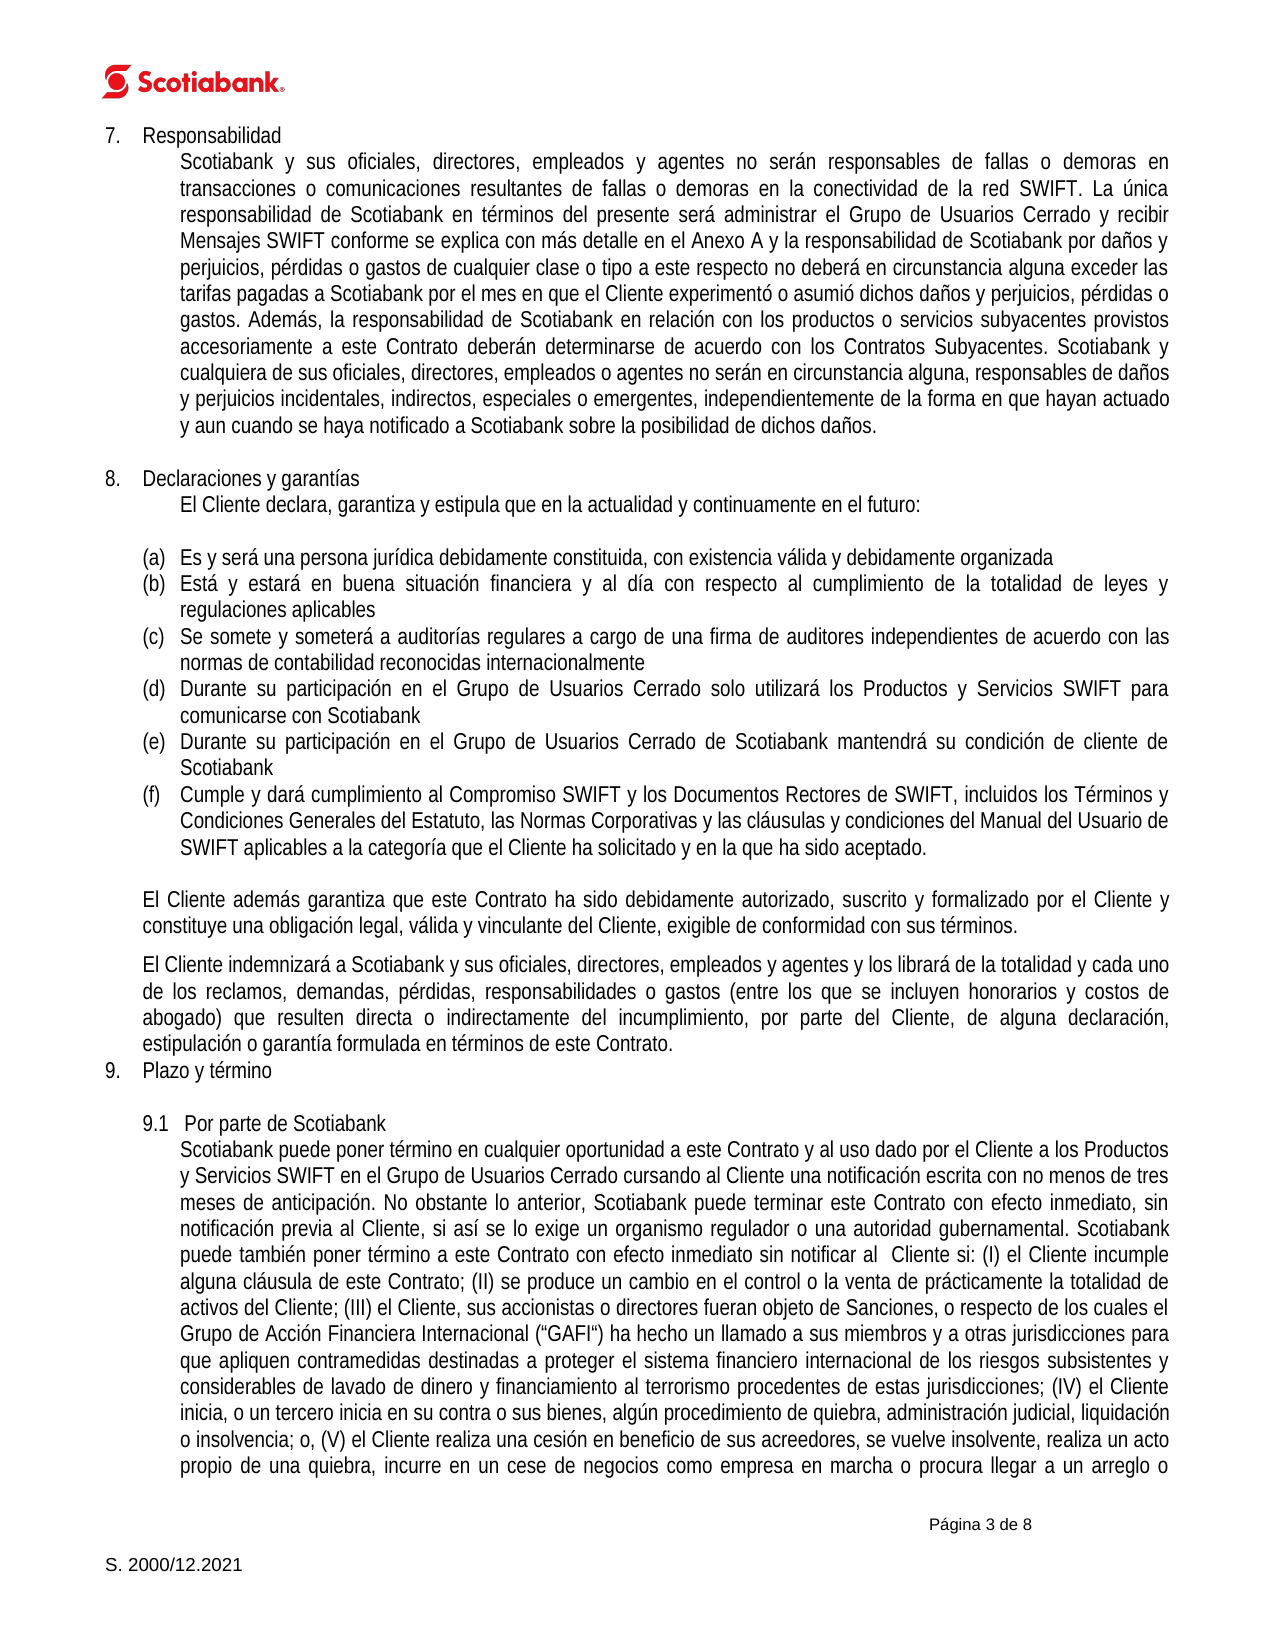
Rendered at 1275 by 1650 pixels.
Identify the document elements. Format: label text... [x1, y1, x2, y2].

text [180, 1136, 1170, 1478]
subtitle 9.1 Por parte de Scotiabank [142, 1109, 1170, 1136]
list Es y será una persona jurídica debidamente constituida, con existencia válida y debidamente organizada [142, 543, 1170, 570]
list Cumple y dará cumplimiento al Compromiso SWIFT y los Documentos Rectores de SWIFT, incluidos los Términos y Condiciones Generales del Estatuto, las Normas Corporativas y las cláusulas y condiciones del Manual del Usuario de SWIFT aplicables a la categoría que el Cliente ha solicitado y en la que ha sido aceptado. [142, 781, 1170, 860]
list Durante su participación en el Grupo de Usuarios Cerrado solo utilizará los Productos y Servicios SWIFT para comunicarse con Scotiabank [142, 675, 1170, 728]
list Está y estará en buena situación financiera y al día con respecto al cumplimiento de la totalidad de leyes y regulaciones aplicables [142, 570, 1170, 623]
picture [94, 56, 286, 107]
list Responsabilidad [105, 122, 1170, 148]
text El Cliente indemnizará a Scotiabank y sus oficiales, directores, empleados y agentes y los librará de la totalidad y cada uno de los reclamos, demandas, pérdidas, responsabilidades o gastos (entre los que se incluyen honorarios y costos de abogado) que resulten directa o indirectamente del incumplimiento, por parte del Cliente, de alguna declaración, estipulación o garantía formulada en términos de este Contrato. [142, 951, 1170, 1057]
text Scotiabank y sus oficiales, directores, empleados y agentes no serán responsables de fallas o demoras en transacciones o comunicaciones resultantes de fallas o demoras en la conectividad de la red SWIFT. La única responsabilidad de Scotiabank en términos del presente será administrar el Grupo de Usuarios Cerrado y recibir Mensajes SWIFT conforme se explica con más detalle en el Anexo A y la responsabilidad de Scotiabank por daños y perjuicios, pérdidas o gastos de cualquier clase o tipo a este respecto no deberá en circunstancia alguna exceder las tarifas pagadas a Scotiabank por el mes en que el Cliente experimentó o asumió dichos daños y perjuicios, pérdidas o gastos. Además, la responsabilidad de Scotiabank en relación con los productos o servicios subyacentes provistos accesoriamente a este Contrato deberán determinarse de acuerdo con los Contratos Subyacentes. Scotiabank y cualquiera de sus oficiales, directores, empleados o agentes no serán en circunstancia alguna, responsables de daños y perjuicios incidentales, indirectos, especiales o emergentes, independientemente de la forma en que hayan actuado y aun cuando se haya notificado a Scotiabank sobre la posibilidad de dichos daños. [180, 148, 1170, 438]
text El Cliente además garantiza que este Contrato ha sido debidamente autorizado, suscrito y formalizado por el Cliente y constituye una obligación legal, válida y vinculante del Cliente, exigible de conformidad con sus términos. [142, 886, 1170, 939]
text El Cliente declara, garantiza y estipula que en la actualidad y continuamente en el futuro: [180, 491, 1170, 517]
list Declaraciones y garantías [105, 464, 1170, 491]
list Se somete y someterá a auditorías regulares a cargo de una firma de auditores independientes de acuerdo con las normas de contabilidad reconocidas internacionalmente [142, 623, 1170, 675]
list Durante su participación en el Grupo de Usuarios Cerrado de Scotiabank mantendrá su condición de cliente de Scotiabank [142, 728, 1170, 781]
list Plazo y término [105, 1057, 1170, 1083]
